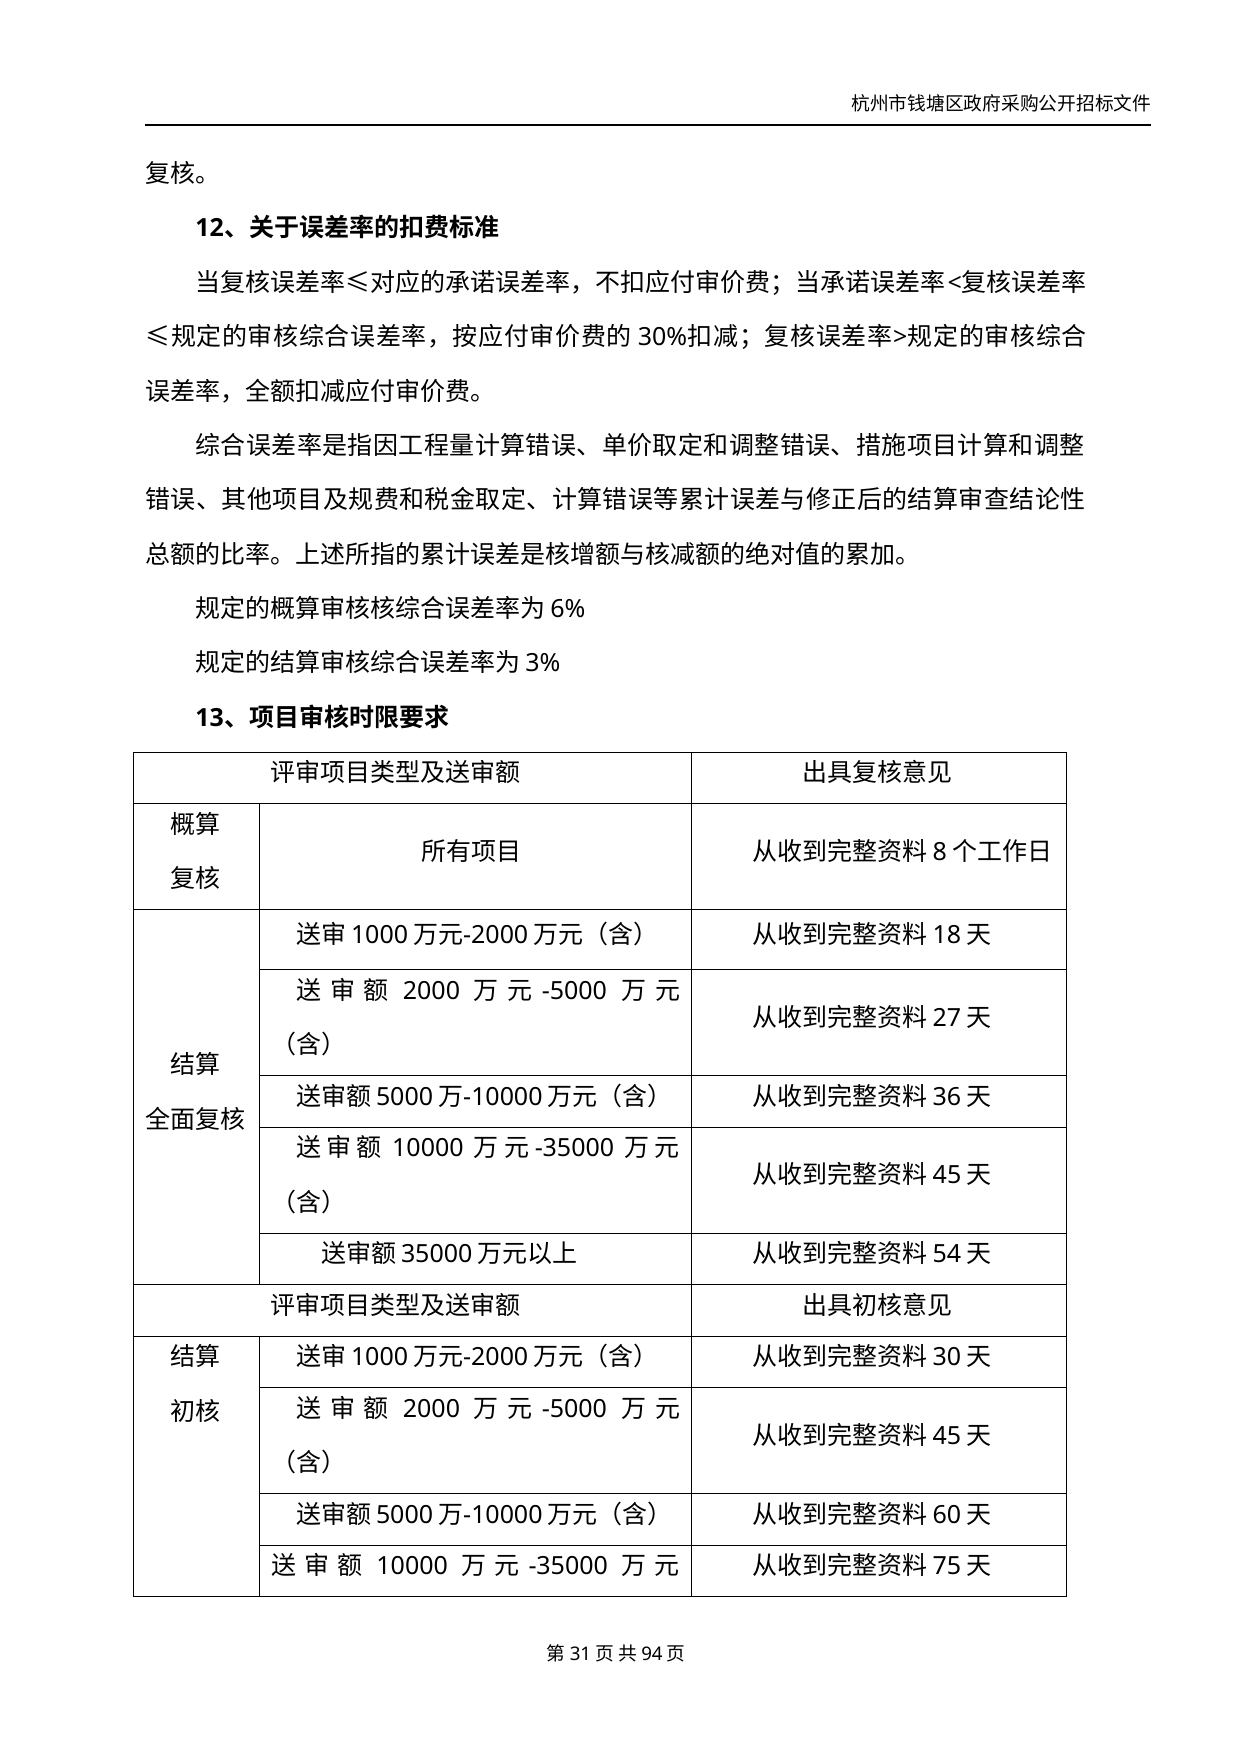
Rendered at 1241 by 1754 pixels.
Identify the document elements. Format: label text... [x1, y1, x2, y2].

table_cell 送审1000万元-2000万元（含） [260, 1337, 691, 1387]
table_cell 概算 复核 [134, 804, 259, 909]
table_cell 从收到完整资料45天 [692, 1388, 1066, 1493]
table_cell 送审额5000万-10000万元（含） [260, 1494, 691, 1545]
table_cell 从收到完整资料54天 [692, 1234, 1066, 1284]
table_cell 从收到完整资料30天 [692, 1337, 1066, 1387]
table_cell 从收到完整资料36天 [692, 1076, 1066, 1127]
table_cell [260, 1546, 691, 1596]
table_cell 从收到完整资料45天 [692, 1128, 1066, 1232]
text 当复核误差率≤对应的承诺误差率，不扣应付审价费；当承诺误差率<复核误差率≤规定的审核综合误差率，按应付审价费的30%扣减；复核误差率>规定的审核综合误差率，全额扣减应付审价费。 [145, 262, 1087, 407]
table_cell 从收到完整资料75天 [692, 1546, 1066, 1596]
table_cell 结算 全面复核 [134, 910, 259, 1284]
table_cell 送审额10000万元-35000万元（含） [260, 1128, 691, 1232]
table_cell 送审额35000万元以上 [260, 1234, 691, 1284]
text 规定的结算审核综合误差率为3% [145, 643, 1087, 679]
table_cell 送审额2000万元-5000万元（含） [260, 1388, 691, 1493]
text 综合误差率是指因工程量计算错误、单价取定和调整错误、措施项目计算和调整错误、其他项目及规费和税金取定、计算错误等累计误差与修正后的结算审查结论性总额的比率。上述所指的累计误差是核增额与核减额的绝对值的累加。 [145, 425, 1087, 570]
table_cell 送审额5000万-10000万元（含） [260, 1076, 691, 1127]
text 13、项目审核时限要求 [145, 697, 1087, 733]
text 规定的概算审核核综合误差率为6% [145, 588, 1087, 625]
text 12、关于误差率的扣费标准 [145, 208, 1087, 244]
table_cell 从收到完整资料27天 [692, 970, 1066, 1075]
table_cell 结算 初核 [134, 1337, 259, 1596]
table_cell 送审1000万元-2000万元（含） [260, 910, 691, 969]
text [145, 153, 1087, 190]
table_header 出具复核意见 [692, 753, 1066, 803]
table_cell 评审项目类型及送审额 [134, 1285, 691, 1336]
table_cell 从收到完整资料8个工作日 [692, 804, 1066, 909]
table_cell 送审额2000万元-5000万元（含） [260, 970, 691, 1075]
table_cell 出具初核意见 [692, 1285, 1066, 1336]
table_header 评审项目类型及送审额 [134, 753, 691, 803]
table_cell 所有项目 [260, 804, 691, 909]
table_cell 从收到完整资料60天 [692, 1494, 1066, 1545]
table_cell 从收到完整资料18天 [692, 910, 1066, 969]
